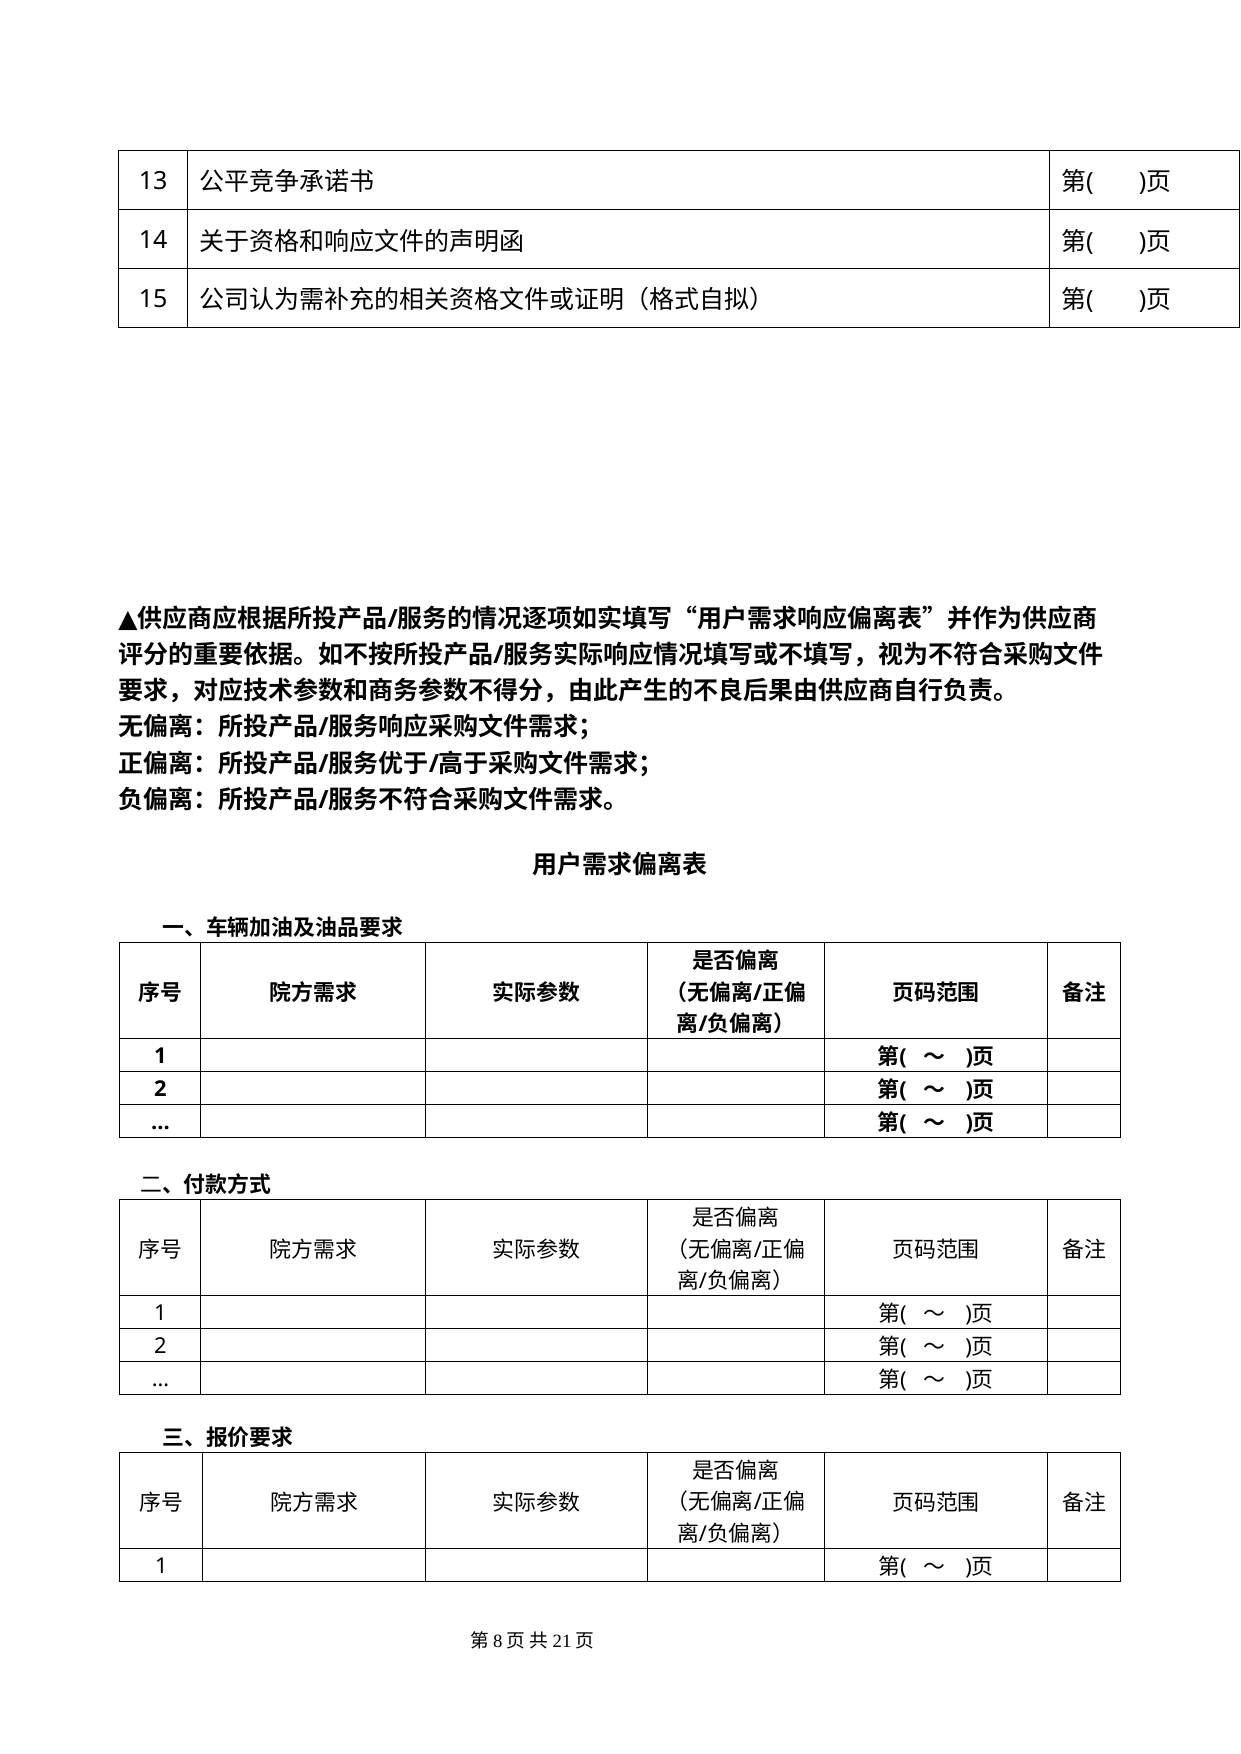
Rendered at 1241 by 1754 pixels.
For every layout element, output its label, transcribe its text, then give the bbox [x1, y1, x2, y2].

table_cell [648, 1296, 824, 1328]
table_cell [1048, 1039, 1120, 1071]
text 正偏离：所投产品/服务优于/高于采购文件需求； [118, 743, 1122, 779]
table_cell 第( ～ )页 [825, 1362, 1047, 1394]
text ▲供应商应根据所投产品/服务的情况逐项如实填写“用户需求响应偏离表”并作为供应商评分的重要依据。如不按所投产品/服务实际响应情况填写或不填写，视为不符合采购文件要求，对应技术参数和商务参数不得分，由此产生的不良后果由供应商自行负责。 [118, 598, 1122, 707]
table_cell 第( ～ )页 [825, 1549, 1047, 1581]
table_cell 1 [120, 1549, 202, 1581]
table_cell [648, 1039, 824, 1071]
table_cell … [120, 1105, 200, 1137]
table_cell 第( )页 [1050, 269, 1239, 327]
table_cell 1 [120, 1296, 200, 1328]
table_cell [201, 1039, 425, 1071]
table_cell [1048, 1296, 1120, 1328]
table_header 院方需求 [201, 943, 425, 1038]
table_cell [426, 1362, 647, 1394]
table_header 页码范围 [825, 1200, 1047, 1295]
text 一、车辆加油及油品要求 [118, 910, 1122, 942]
table_cell [1048, 1329, 1120, 1361]
table_cell [426, 1329, 647, 1361]
table_cell [648, 1362, 824, 1394]
table_cell 关于资格和响应文件的声明函 [188, 210, 1049, 268]
table_cell [426, 1105, 647, 1137]
text 无偏离：所投产品/服务响应采购文件需求； [118, 707, 1122, 743]
table_cell [648, 1549, 824, 1581]
table_header 页码范围 [825, 1453, 1047, 1548]
table_header 实际参数 [426, 1200, 647, 1295]
table_cell [426, 1072, 647, 1104]
table_cell 1 [120, 1039, 200, 1071]
table_cell 2 [120, 1329, 200, 1361]
table_header 是否偏离 （无偏离/正偏离/负偏离） [648, 943, 824, 1038]
table_header 院方需求 [201, 1200, 425, 1295]
table_cell 公司认为需补充的相关资格文件或证明（格式自拟） [188, 269, 1049, 327]
table_cell [203, 1549, 425, 1581]
table_cell 2 [120, 1072, 200, 1104]
table_header 序号 [120, 1453, 202, 1548]
table_cell [1048, 1362, 1120, 1394]
table_cell 第( )页 [1050, 210, 1239, 268]
table_header 备注 [1048, 943, 1120, 1038]
table_cell 13 [119, 151, 187, 209]
table_cell [201, 1296, 425, 1328]
table_header 院方需求 [203, 1453, 425, 1548]
table_cell 14 [119, 210, 187, 268]
table_cell 公平竞争承诺书 [188, 151, 1049, 209]
text 二、付款方式 [118, 1167, 1122, 1199]
table_cell 第( )页 [1050, 151, 1239, 209]
text 三、报价要求 [118, 1420, 1122, 1452]
table_cell [426, 1039, 647, 1071]
table_cell [201, 1362, 425, 1394]
table_cell 第( ～ )页 [825, 1296, 1047, 1328]
table_header 是否偏离 （无偏离/正偏离/负偏离） [648, 1200, 824, 1295]
table_header 实际参数 [426, 943, 647, 1038]
table_header 页码范围 [825, 943, 1047, 1038]
table_header 序号 [120, 943, 200, 1038]
table_cell … [120, 1362, 200, 1394]
table_cell [201, 1105, 425, 1137]
text 用户需求偏离表 [118, 845, 1122, 881]
table_cell [1048, 1072, 1120, 1104]
table_cell [648, 1105, 824, 1137]
table_cell [201, 1072, 425, 1104]
text 负偏离：所投产品/服务不符合采购文件需求。 [118, 779, 1122, 816]
table_cell 第( ～ )页 [825, 1039, 1047, 1071]
table_cell [201, 1329, 425, 1361]
table_cell [648, 1329, 824, 1361]
table_header 是否偏离 （无偏离/正偏离/负偏离） [648, 1453, 824, 1548]
table_cell [1048, 1105, 1120, 1137]
table_cell 第( ～ )页 [825, 1072, 1047, 1104]
table_cell 第( ～ )页 [825, 1105, 1047, 1137]
table_header 备注 [1048, 1453, 1120, 1548]
table_cell 15 [119, 269, 187, 327]
table_cell [426, 1549, 647, 1581]
table_cell [426, 1296, 647, 1328]
table_cell [1048, 1549, 1120, 1581]
table_header 序号 [120, 1200, 200, 1295]
table_header 实际参数 [426, 1453, 647, 1548]
table_header 备注 [1048, 1200, 1120, 1295]
table_cell [648, 1072, 824, 1104]
table_cell 第( ～ )页 [825, 1329, 1047, 1361]
